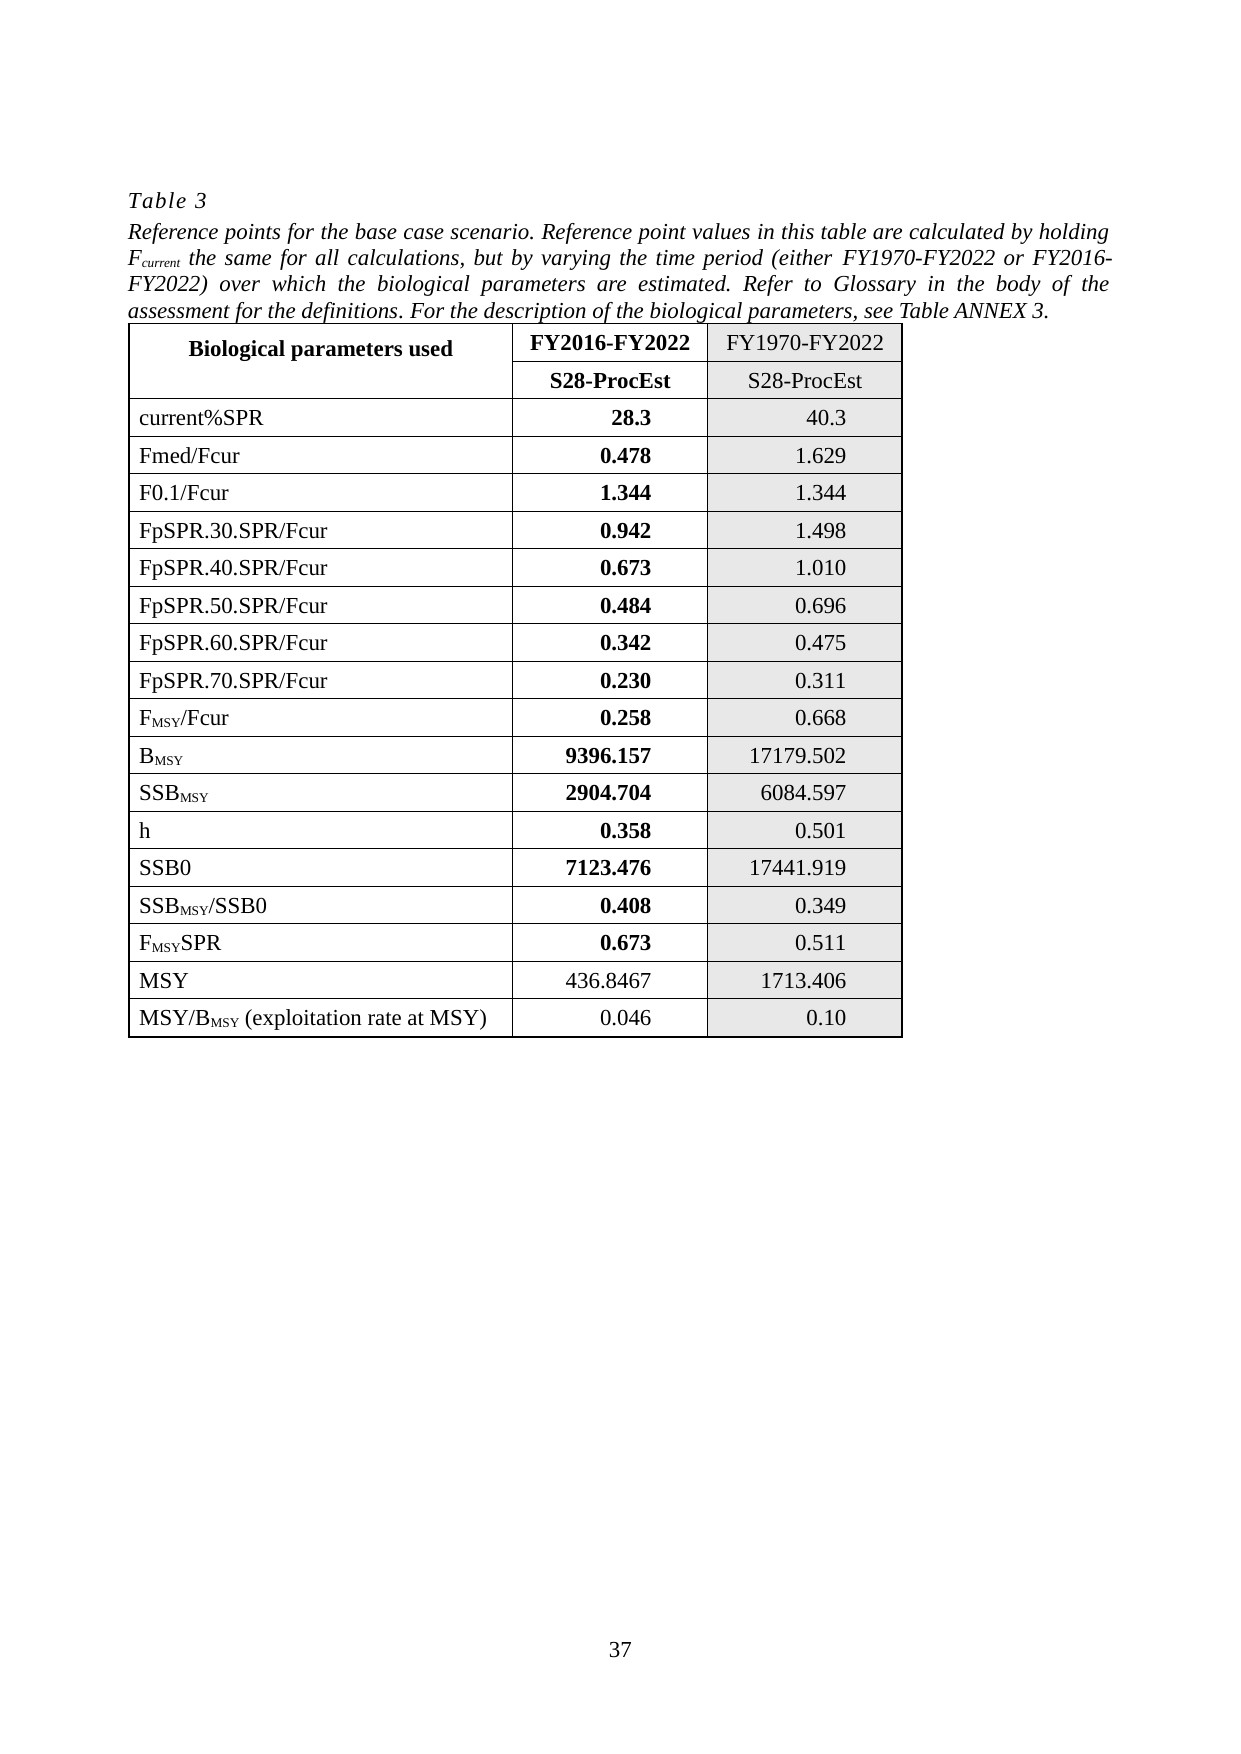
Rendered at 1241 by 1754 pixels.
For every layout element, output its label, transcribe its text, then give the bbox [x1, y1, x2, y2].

table_cell F0.1/Fcur [130, 474, 512, 511]
table_cell 436.8467 [513, 962, 707, 998]
table_cell 0.673 [513, 549, 707, 586]
table_cell 40.3 [708, 399, 901, 436]
table_cell 0.475 [708, 624, 901, 661]
table_header FY1970-FY2022 [708, 324, 901, 361]
table_cell S28-ProcEst [708, 362, 901, 398]
table_cell 9396.157 [513, 737, 707, 773]
table_cell 0.10 [708, 999, 901, 1036]
table_cell 0.349 [708, 887, 901, 923]
table_cell BMSY [130, 737, 512, 773]
table_cell 0.408 [513, 887, 707, 923]
table_cell MSY [130, 962, 512, 998]
text Reference points for the base case scenario. Reference point values in this table are calculated by holding Fcurrent the same for all calculations, but by varying the time period (either FY1970-FY2022 or FY2016-FY2022) over which the biological parameters are estimated. Refer to Glossary in the body of the assessment for the definitions. For the description of the biological parameters, see Table ANNEX 3. [128, 218, 1113, 323]
text Table 3 [128, 187, 1113, 214]
table_cell 28.3 [513, 399, 707, 436]
table_cell FpSPR.40.SPR/Fcur [130, 549, 512, 586]
table_cell 1.498 [708, 512, 901, 548]
table_cell 0.673 [513, 924, 707, 961]
table_cell S28-ProcEst [513, 362, 707, 398]
table_cell FpSPR.70.SPR/Fcur [130, 662, 512, 698]
table_cell SSBMSY [130, 774, 512, 811]
table_cell 6084.597 [708, 774, 901, 811]
table_cell 0.942 [513, 512, 707, 548]
table_cell 0.478 [513, 437, 707, 473]
table_header FY2016-FY2022 [513, 324, 707, 361]
table_cell 0.258 [513, 699, 707, 736]
table_cell current%SPR [130, 399, 512, 436]
table_cell FMSY/Fcur [130, 699, 512, 736]
table_cell 0.358 [513, 812, 707, 848]
table_cell 7123.476 [513, 849, 707, 886]
table_cell 17441.919 [708, 849, 901, 886]
table_cell 0.046 [513, 999, 707, 1036]
table_cell 0.511 [708, 924, 901, 961]
table_cell 0.230 [513, 662, 707, 698]
table_cell FMSYSPR [130, 924, 512, 961]
table_cell 1.629 [708, 437, 901, 473]
table_cell h [130, 812, 512, 848]
table_cell 17179.502 [708, 737, 901, 773]
table_cell Fmed/Fcur [130, 437, 512, 473]
table_cell FpSPR.60.SPR/Fcur [130, 624, 512, 661]
table_cell 0.668 [708, 699, 901, 736]
table_cell FpSPR.30.SPR/Fcur [130, 512, 512, 548]
table_cell 1713.406 [708, 962, 901, 998]
table_cell 2904.704 [513, 774, 707, 811]
table_cell FpSPR.50.SPR/Fcur [130, 587, 512, 623]
table_cell 0.484 [513, 587, 707, 623]
table_cell 1.344 [513, 474, 707, 511]
table_cell 0.311 [708, 662, 901, 698]
table_cell 0.696 [708, 587, 901, 623]
table_cell SSB0 [130, 849, 512, 886]
table_cell 0.342 [513, 624, 707, 661]
table_cell 0.501 [708, 812, 901, 848]
table_cell 1.010 [708, 549, 901, 586]
table_cell SSBMSY/SSB0 [130, 887, 512, 923]
table_cell MSY/BMSY (exploitation rate at MSY) [130, 999, 512, 1036]
table_cell 1.344 [708, 474, 901, 511]
table_header Biological parameters used [130, 324, 512, 398]
